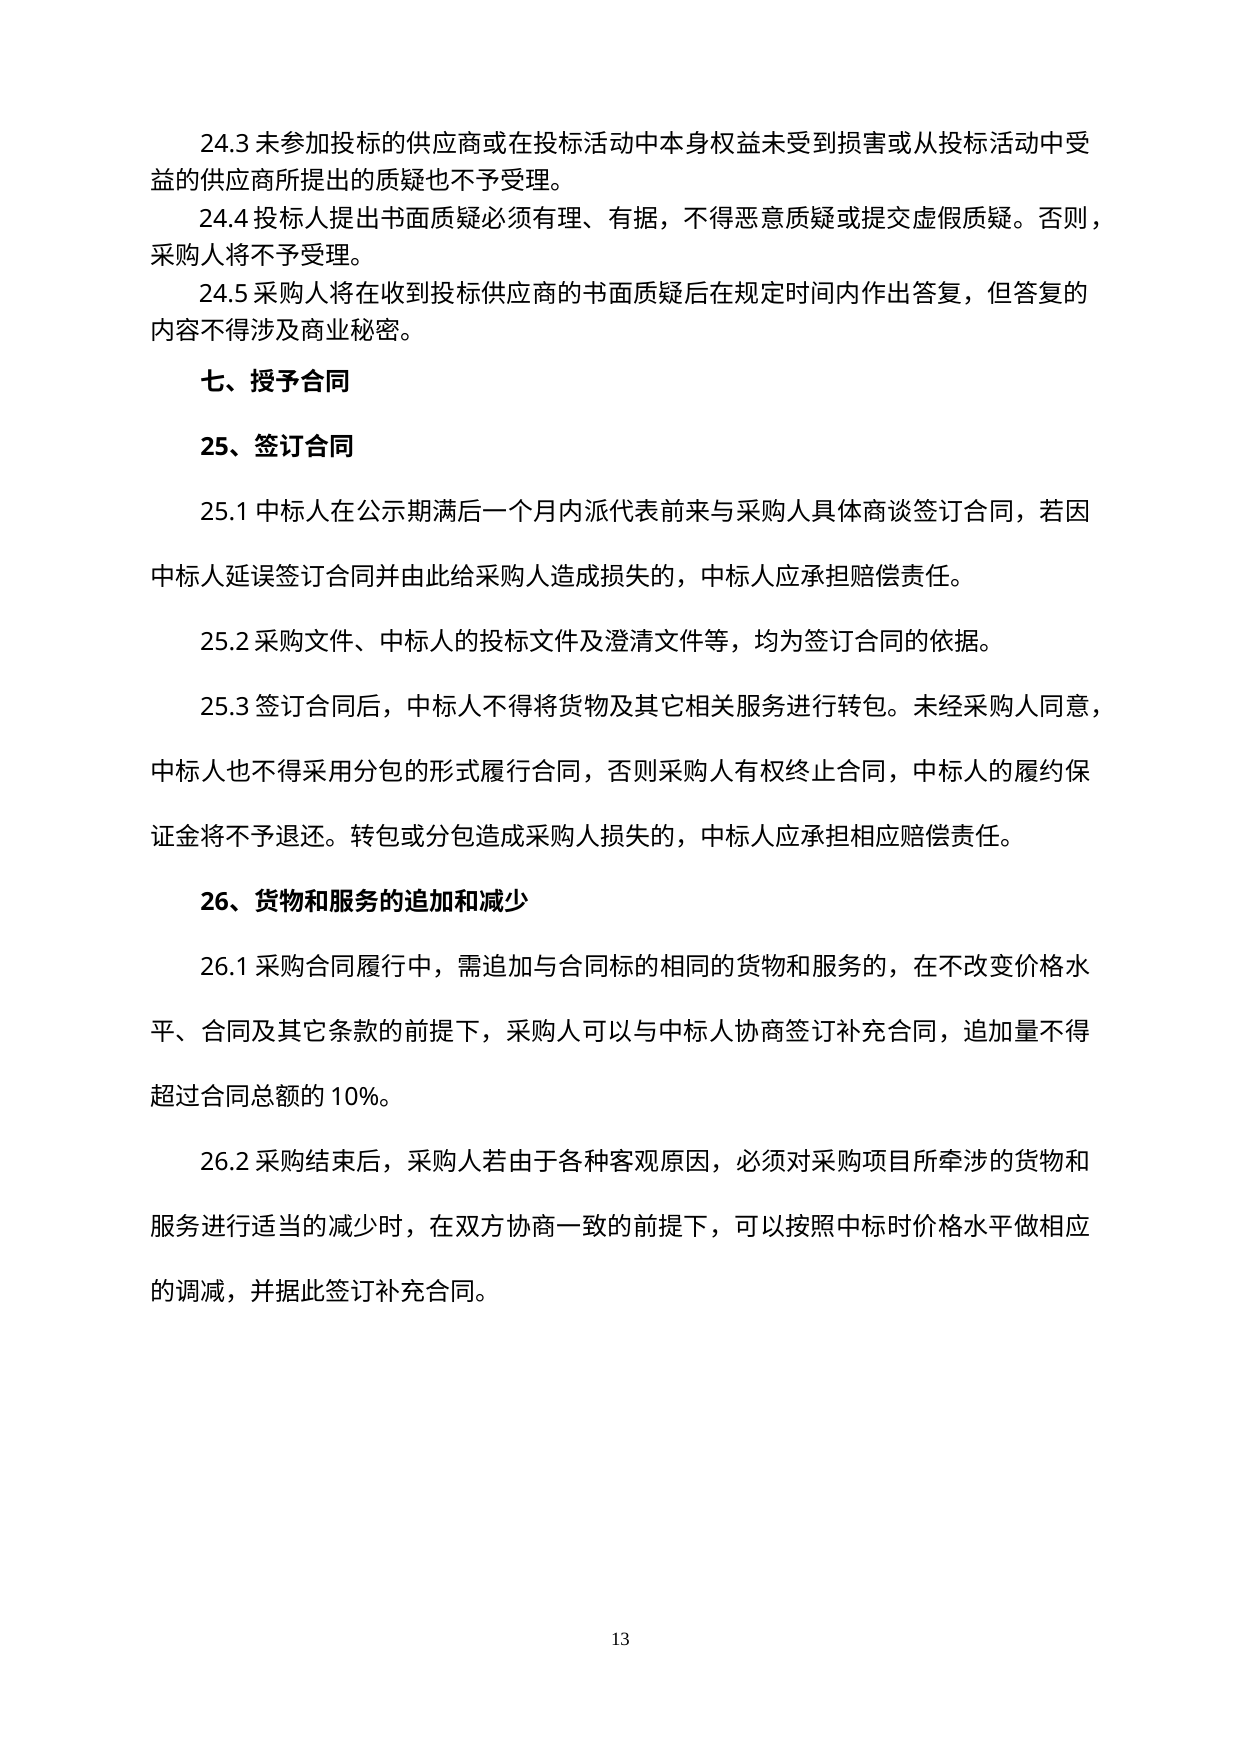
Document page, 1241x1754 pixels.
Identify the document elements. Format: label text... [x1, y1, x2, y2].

text 26.2采购结束后，采购人若由于各种客观原因，必须对采购项目所牵涉的货物和服务进行适当的减少时，在双方协商一致的前提下，可以按照中标时价格水平做相应的调减，并据此签订补充合同。 [150, 1127, 1090, 1322]
text 25.1中标人在公示期满后一个月内派代表前来与采购人具体商谈签订合同，若因中标人延误签订合同并由此给采购人造成损失的，中标人应承担赔偿责任。 [150, 477, 1090, 607]
text 24.4投标人提出书面质疑必须有理、有据，不得恶意质疑或提交虚假质疑。否则，采购人将不予受理。 [150, 197, 1090, 272]
text 25.3签订合同后，中标人不得将货物及其它相关服务进行转包。未经采购人同意，中标人也不得采用分包的形式履行合同，否则采购人有权终止合同，中标人的履约保证金将不予退还。转包或分包造成采购人损失的，中标人应承担相应赔偿责任。 [150, 672, 1090, 867]
text 25.2采购文件、中标人的投标文件及澄清文件等，均为签订合同的依据。 [150, 607, 1090, 672]
text 26.1采购合同履行中，需追加与合同标的相同的货物和服务的，在不改变价格水平、合同及其它条款的前提下，采购人可以与中标人协商签订补充合同，追加量不得超过合同总额的10%。 [150, 932, 1090, 1127]
text 24.5采购人将在收到投标供应商的书面质疑后在规定时间内作出答复，但答复的内容不得涉及商业秘密。 [150, 272, 1090, 347]
text 25、签订合同 [150, 412, 1090, 477]
text 七、授予合同 [150, 347, 1090, 412]
text 26、货物和服务的追加和减少 [150, 867, 1090, 932]
text 24.3未参加投标的供应商或在投标活动中本身权益未受到损害或从投标活动中受益的供应商所提出的质疑也不予受理。 [150, 122, 1090, 197]
